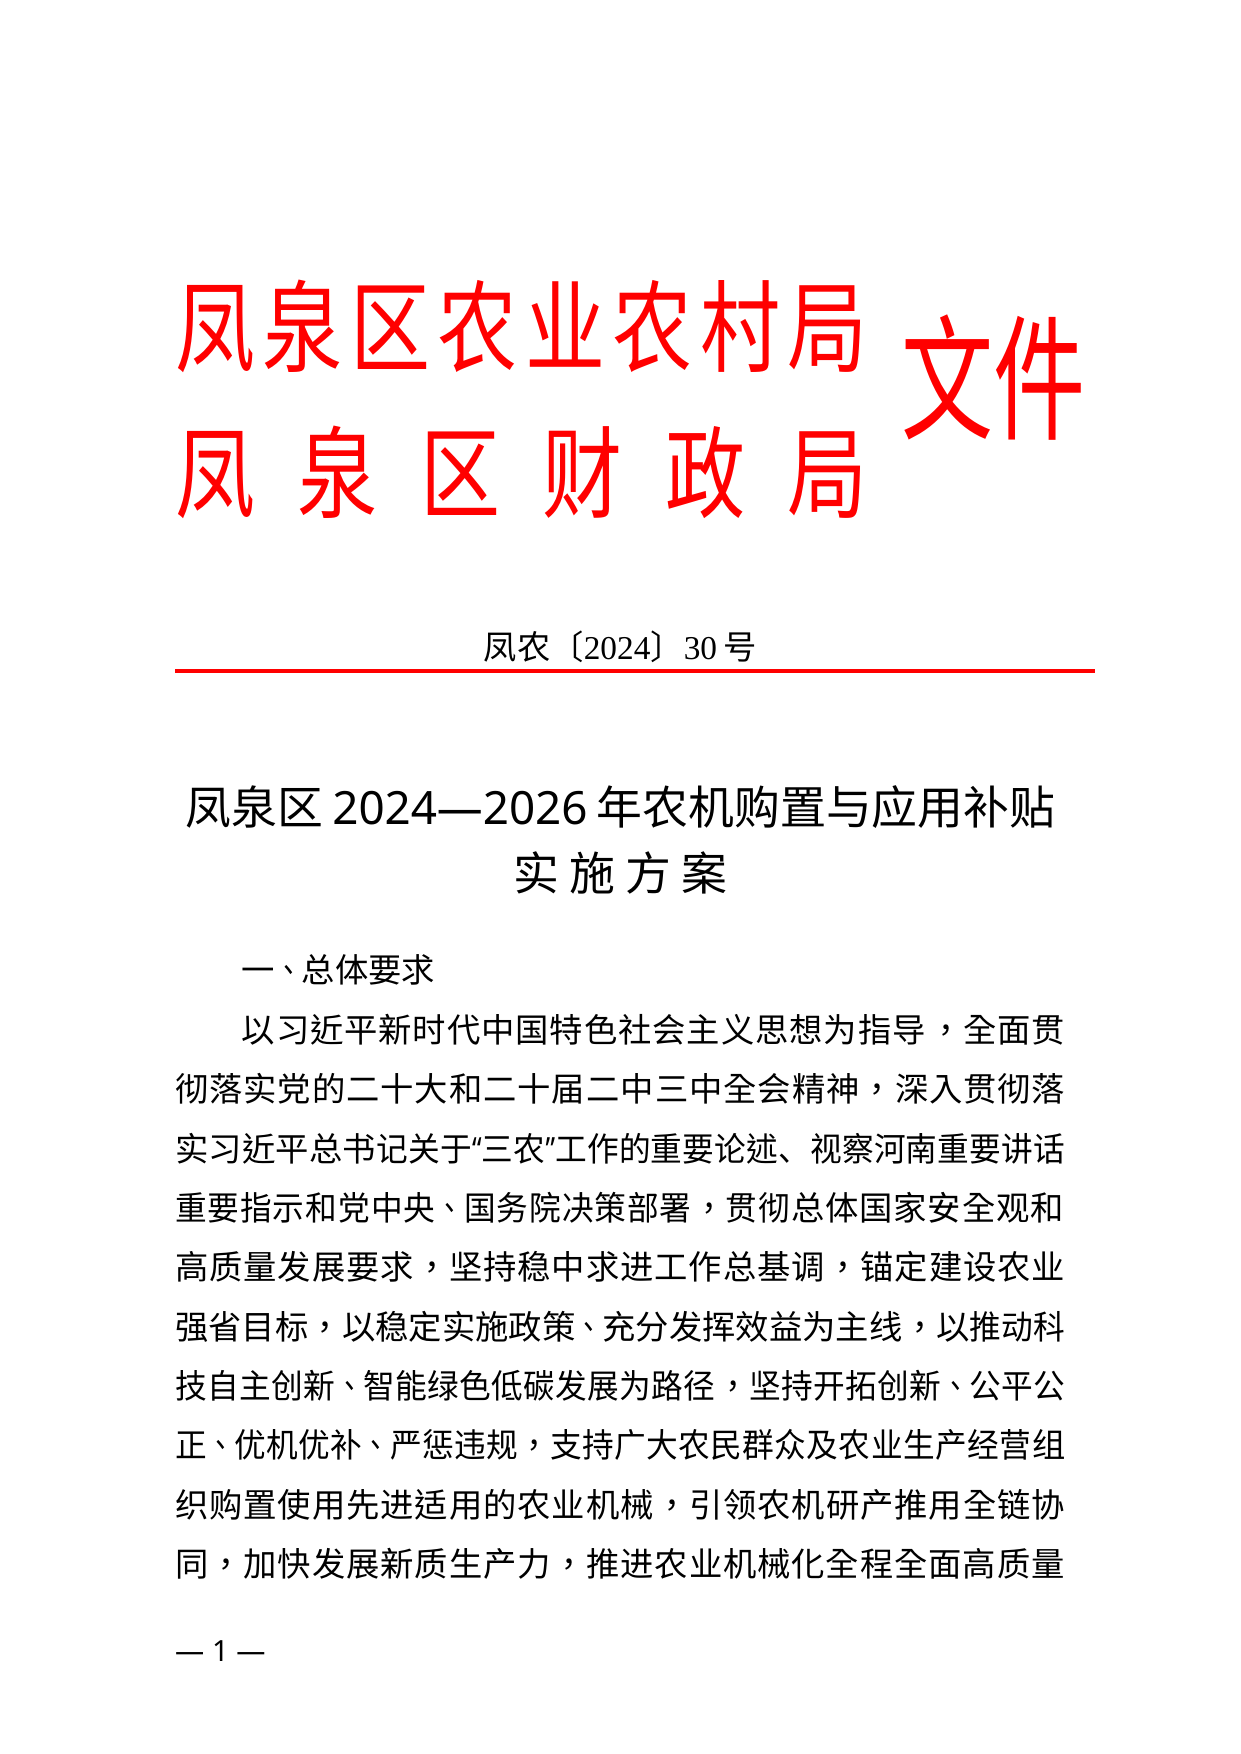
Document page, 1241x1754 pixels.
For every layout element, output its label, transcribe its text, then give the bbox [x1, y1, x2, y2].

text 凤农〔2024〕30号 [175, 621, 1065, 669]
text 凤泉区农业农村局 [175, 247, 868, 393]
text 一、总体要求 [175, 935, 1065, 995]
text 实 施 方 案 [175, 837, 1065, 904]
text 凤泉区财政局 [175, 393, 868, 539]
text 凤泉区2024—2026年农机购置与应用补贴 [175, 771, 1065, 837]
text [175, 995, 1065, 1588]
